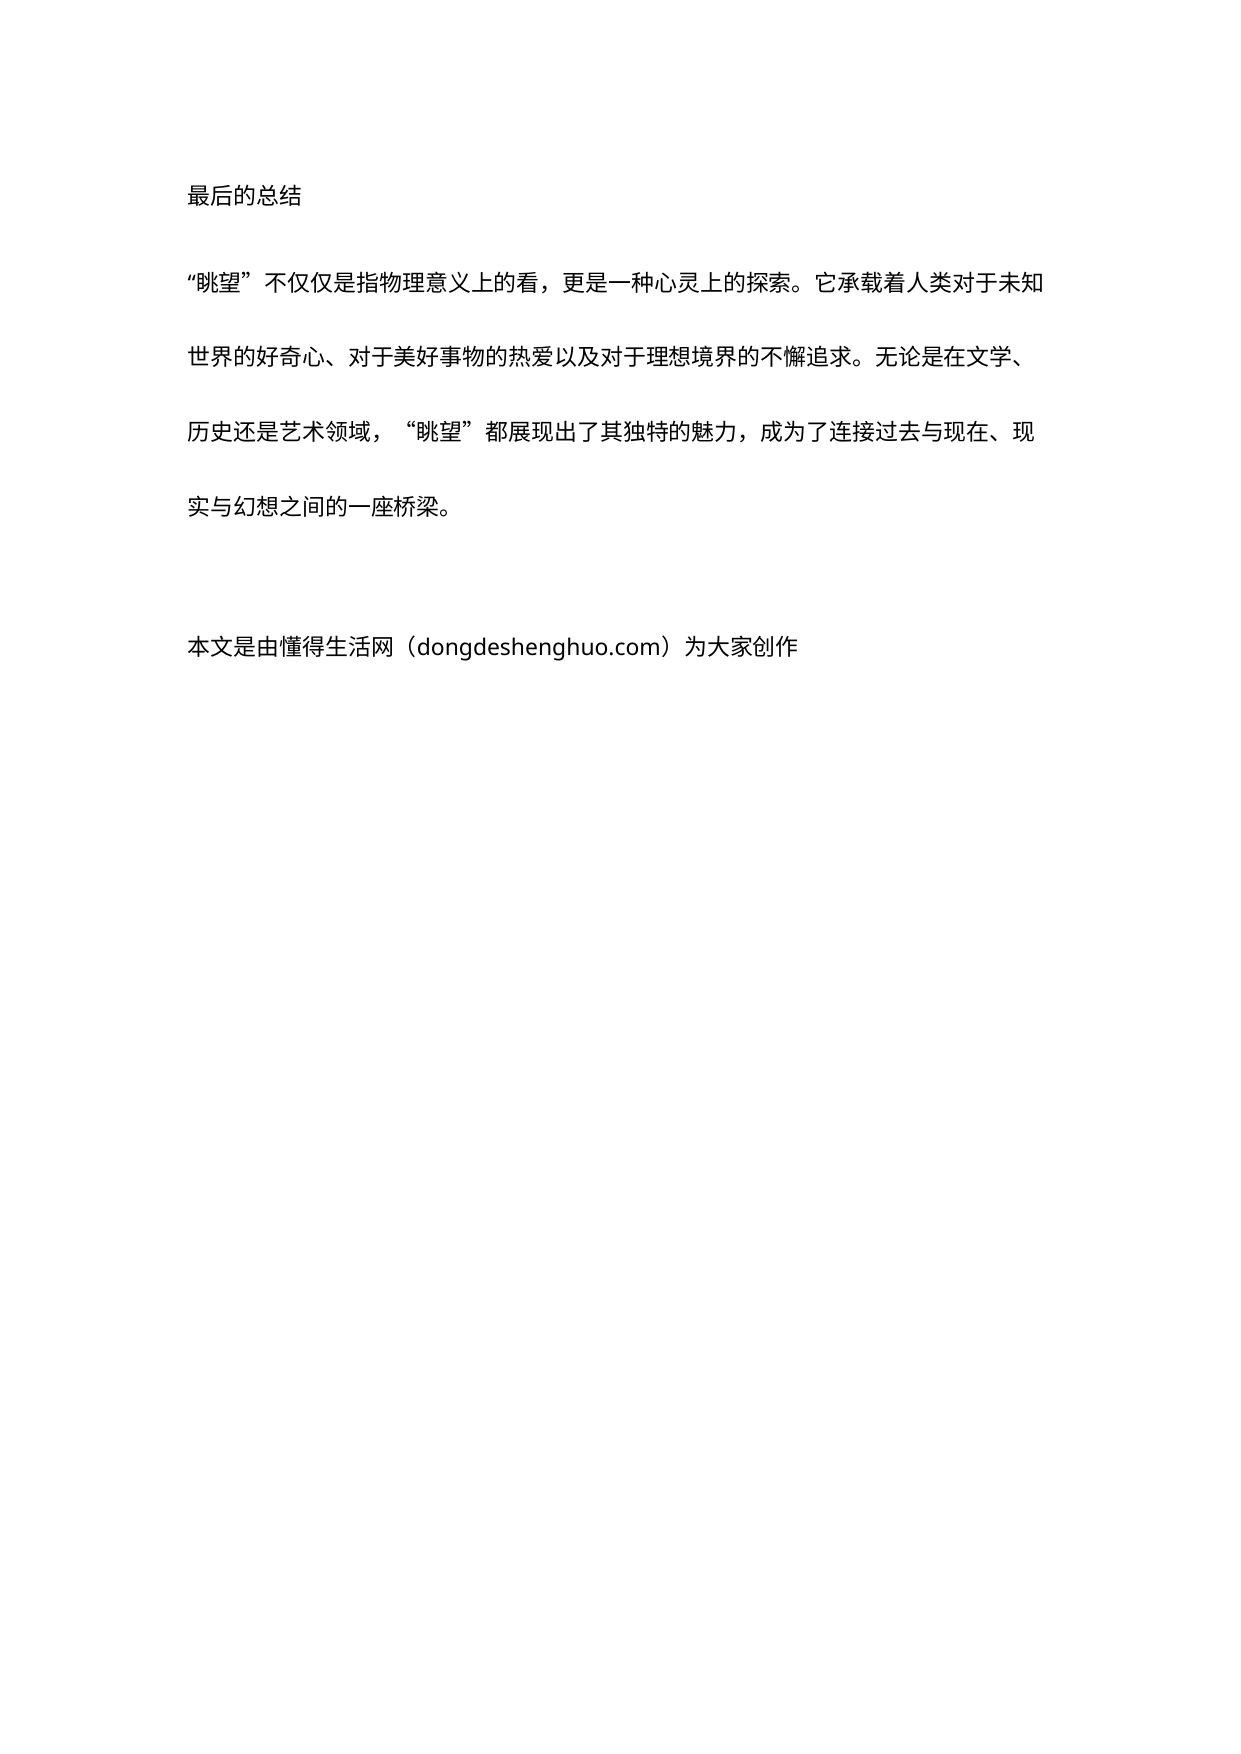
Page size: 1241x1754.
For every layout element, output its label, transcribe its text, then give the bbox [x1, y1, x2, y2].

text 最后的总结 [187, 162, 1053, 227]
text 本文是由懂得生活网（dongdeshenghuo.com）为大家创作 [187, 613, 1053, 678]
text “眺望”不仅仅是指物理意义上的看，更是一种心灵上的探索。它承载着人类对于未知世界的好奇心、对于美好事物的热爱以及对于理想境界的不懈追求。无论是在文学、历史还是艺术领域，“眺望”都展现出了其独特的魅力，成为了连接过去与现在、现实与幻想之间的一座桥梁。 [187, 248, 1053, 538]
